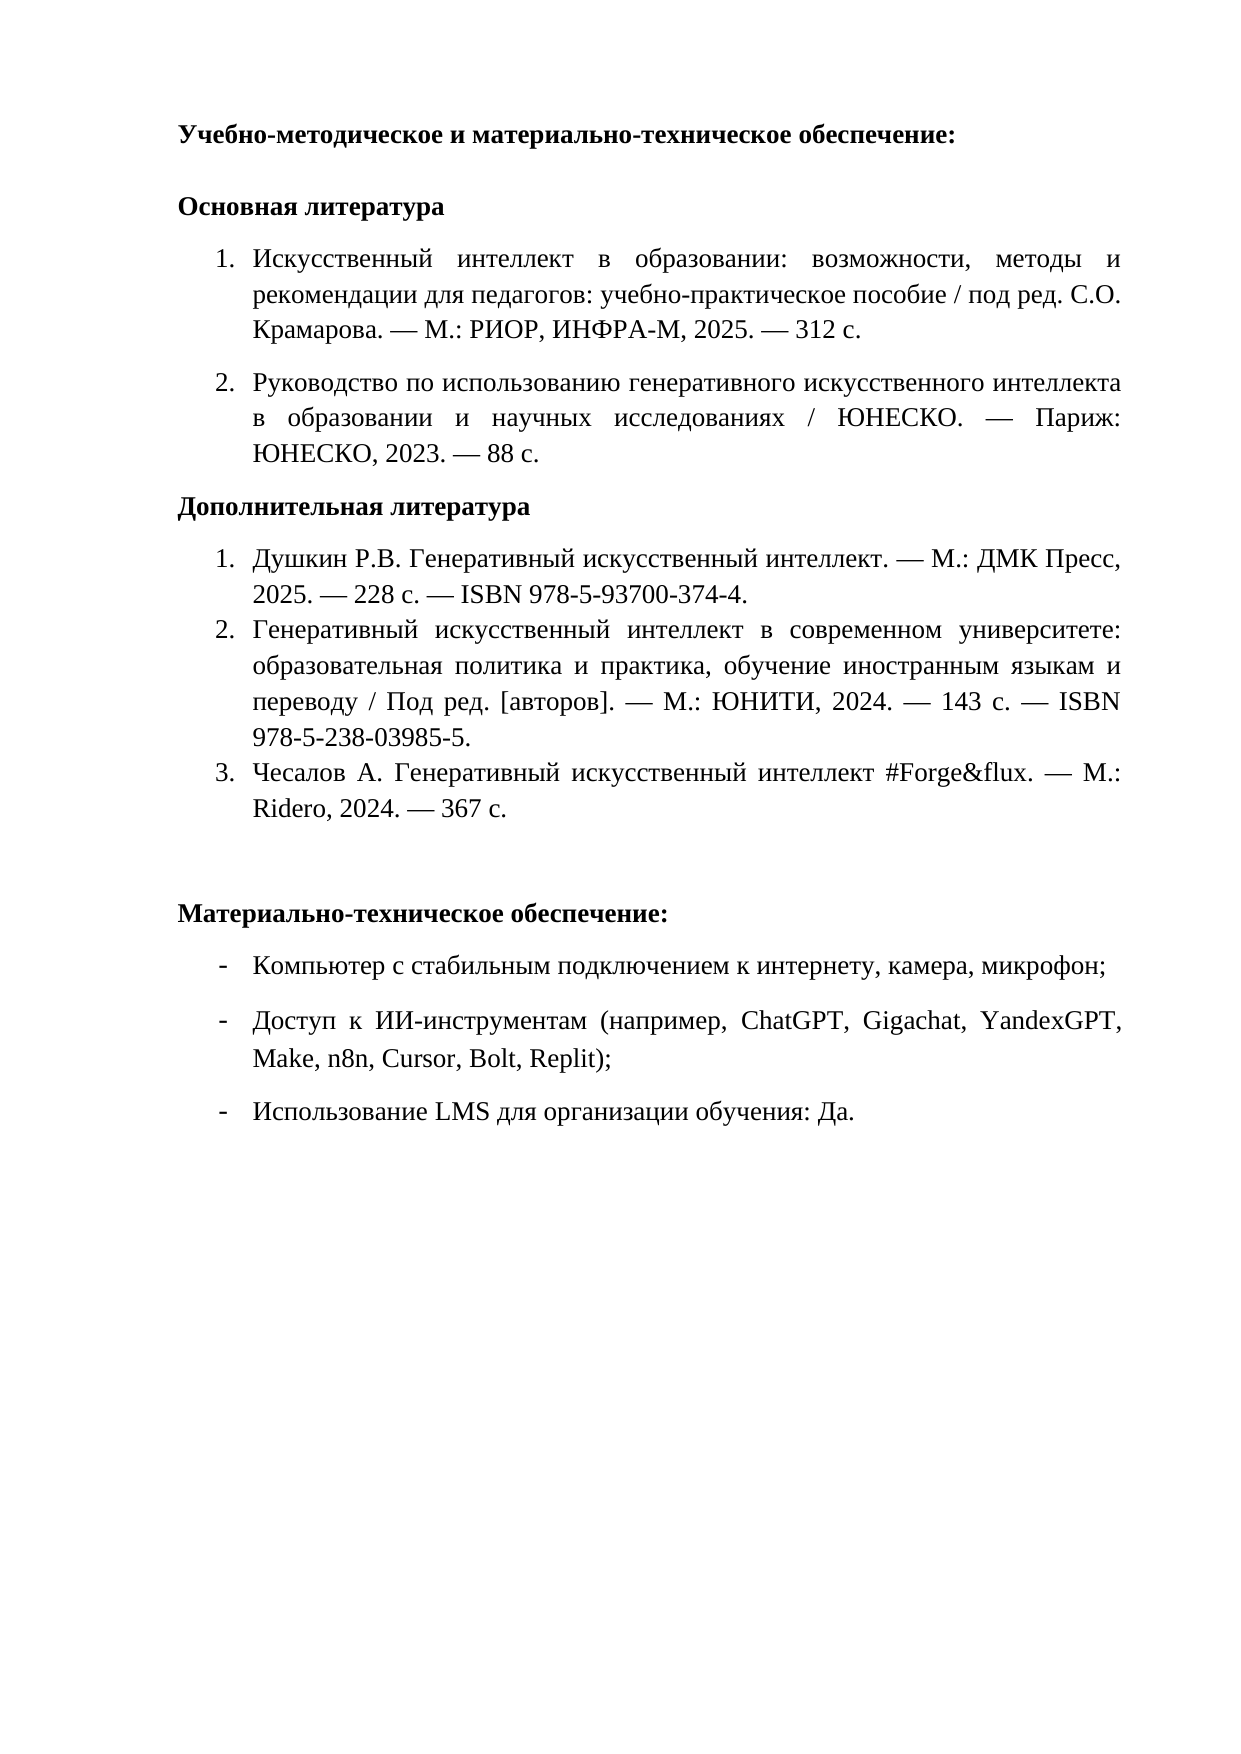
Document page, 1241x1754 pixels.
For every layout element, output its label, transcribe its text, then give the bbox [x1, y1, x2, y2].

list Искусственный интеллект в образовании: возможности, методы и рекомендации для педагогов: учебно-практическое пособие / под ред. С.О. Крамарова. — М.: РИОР, ИНФРА-М, 2025. — 312 с. [215, 242, 1122, 344]
list Генеративный искусственный интеллект в современном университете: образовательная политика и практика, обучение иностранным языкам и переводу / Под ред. [авторов]. — М.: ЮНИТИ, 2024. — 143 с. — ISBN 978-5-238-03985-5. [215, 613, 1122, 752]
list Душкин Р.В. Генеративный искусственный интеллект. — М.: ДМК Пресс, 2025. — 228 с. — ISBN 978-5-93700-374-4. [215, 542, 1122, 609]
list Доступ к ИИ-инструментам (например, ChatGPT, Gigachat, YandexGPT, Make, n8n, Cursor, Bolt, Replit); [215, 1004, 1122, 1074]
list Компьютер с стабильным подключением к интернету, камера, микрофон; [215, 949, 1122, 983]
list Использование LMS для организации обучения: Да. [215, 1095, 1122, 1128]
text Учебно-методическое и материально-техническое обеспечение: Основная литература [177, 118, 1122, 221]
text Материально-техническое обеспечение: [177, 897, 1122, 928]
list Руководство по использованию генеративного искусственного интеллекта в образовании и научных исследованиях / ЮНЕСКО. — Париж: ЮНЕСКО, 2023. — 88 с. [215, 366, 1122, 468]
text Дополнительная литература [177, 490, 1122, 521]
list Чесалов А. Генеративный искусственный интеллект #Forge&flux. — М.: Ridero, 2024. — 367 с. [215, 756, 1122, 823]
